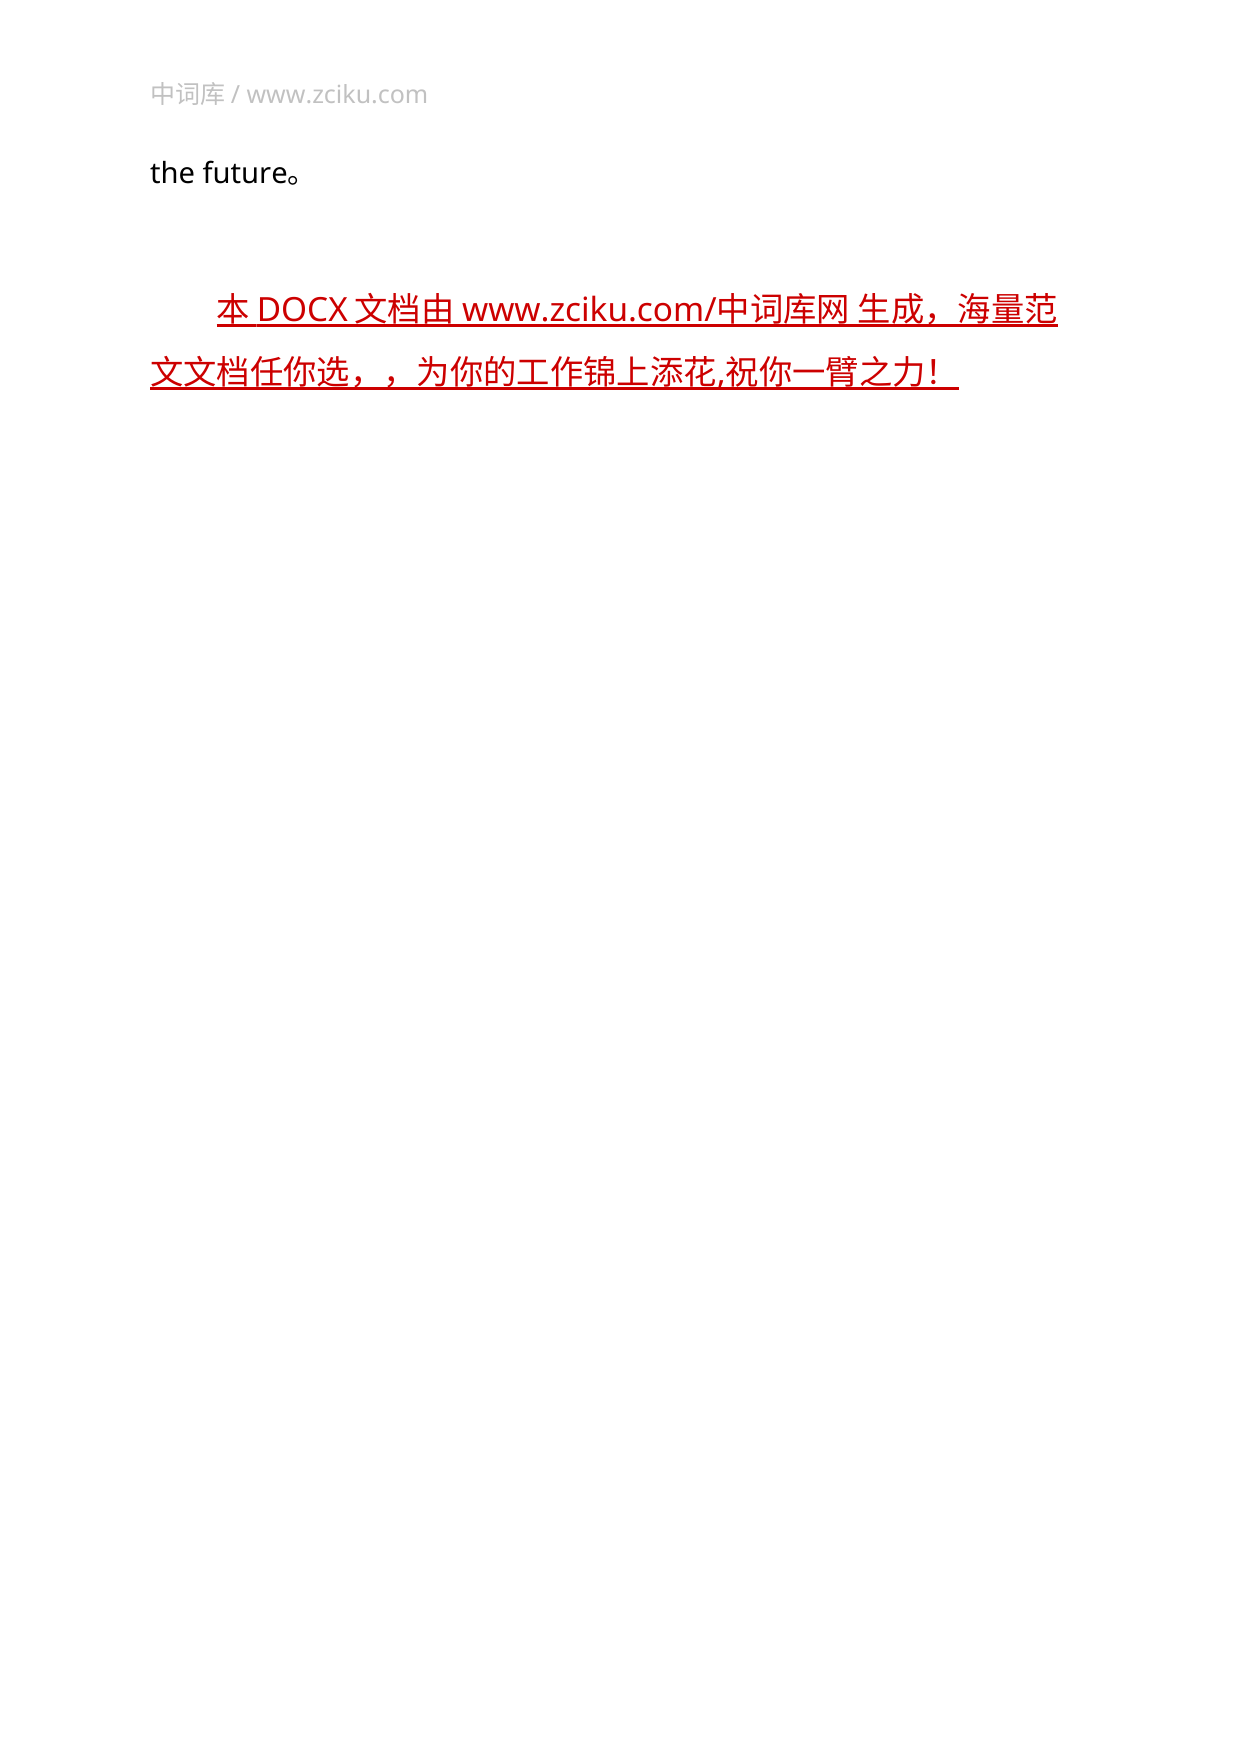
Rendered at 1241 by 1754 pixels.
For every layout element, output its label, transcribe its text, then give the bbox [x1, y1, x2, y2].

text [150, 150, 1090, 192]
text 本DOCX文档由 www.zciku.com/中词库网 生成，海量范文文档任你选，，为你的工作锦上添花,祝你一臂之力！ [150, 283, 1090, 394]
